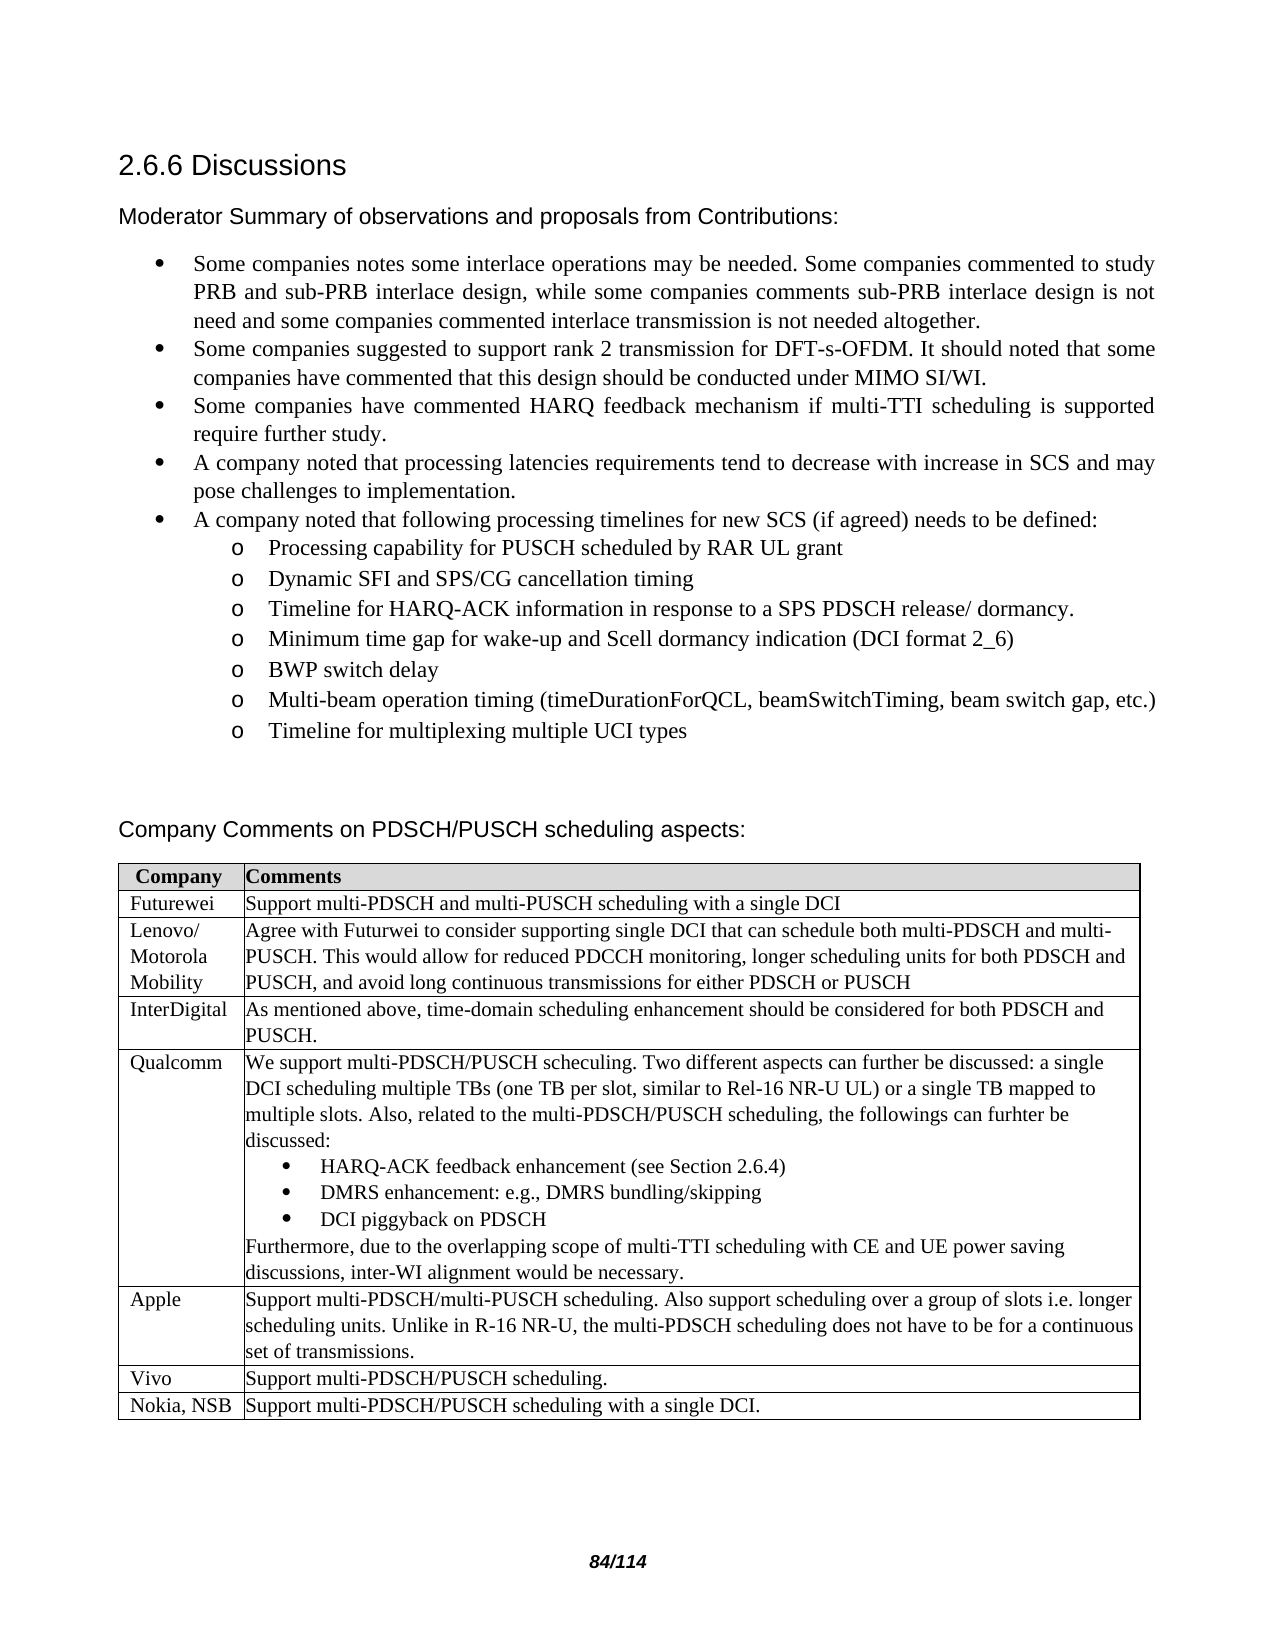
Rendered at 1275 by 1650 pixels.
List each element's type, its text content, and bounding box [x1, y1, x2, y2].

table_cell Qualcomm [119, 1050, 244, 1286]
list Multi-beam operation timing (timeDurationForQCL, beamSwitchTiming, beam switch gap, etc.) [231, 686, 1157, 714]
subtitle Moderator Summary of observations and proposals from Contributions: [118, 203, 1157, 229]
table_cell Lenovo/ Motorola Mobility [119, 918, 244, 996]
list Some companies suggested to support rank 2 transmission for DFT-s-OFDM. It should noted that some companies have commented that this design should be conducted under MIMO SI/WI. [156, 335, 1157, 390]
table_cell We support multi-PDSCH/PUSCH scheculing. Two different aspects can further be discussed: a single DCI scheduling multiple TBs (one TB per slot, similar to Rel-16 NR-U UL) or a single TB mapped to multiple slots. Also, related to the multi-PDSCH/PUSCH scheduling, the followings can furhter be discussed: HARQ-ACK feedback enhancement (see Section 2.6.4) DMRS enhancement: e.g., DMRS bundling/skipping DCI piggyback on PDSCH Furthermore, due to the overlapping scope of multi-TTI scheduling with CE and UE power saving discussions, inter-WI alignment would be necessary. [245, 1050, 1139, 1286]
table_cell InterDigital [119, 997, 244, 1049]
list A company noted that processing latencies requirements tend to decrease with increase in SCS and may pose challenges to implementation. [156, 449, 1157, 504]
list Some companies notes some interlace operations may be needed. Some companies commented to study PRB and sub-PRB interlace design, while some companies comments sub-PRB interlace design is not need and some companies commented interlace transmission is not needed altogether. [156, 250, 1157, 333]
table_header Comments [245, 864, 1139, 890]
list Minimum time gap for wake-up and Scell dormancy indication (DCI format 2_6) [231, 625, 1157, 654]
list BWP switch delay [231, 656, 1157, 684]
list Timeline for HARQ-ACK information in response to a SPS PDSCH release/ dormancy. [231, 595, 1157, 623]
table_header Company [119, 864, 244, 890]
table_cell Support multi-PDSCH/PUSCH scheduling with a single DCI. [245, 1393, 1139, 1419]
table_cell Vivo [119, 1366, 244, 1392]
table_cell As mentioned above, time-domain scheduling enhancement should be considered for both PDSCH and PUSCH. [245, 997, 1139, 1049]
table_cell Agree with Futurwei to consider supporting single DCI that can schedule both multi-PDSCH and multi-PUSCH. This would allow for reduced PDCCH monitoring, longer scheduling units for both PDSCH and PUSCH, and avoid long continuous transmissions for either PDSCH or PUSCH [245, 918, 1139, 996]
table_cell Nokia, NSB [119, 1393, 244, 1419]
table_cell Support multi-PDSCH/PUSCH scheduling. [245, 1366, 1139, 1392]
table_cell Futurewei [119, 891, 244, 917]
subtitle 2.6.6 Discussions [118, 148, 1157, 181]
table_cell Support multi-PDSCH/multi-PUSCH scheduling. Also support scheduling over a group of slots i.e. longer scheduling units. Unlike in R-16 NR-U, the multi-PDSCH scheduling does not have to be for a continuous set of transmissions. [245, 1287, 1139, 1365]
list Some companies have commented HARQ feedback mechanism if multi-TTI scheduling is supported require further study. [156, 392, 1157, 447]
list A company noted that following processing timelines for new SCS (if agreed) needs to be defined: [156, 506, 1157, 532]
list Timeline for multiplexing multiple UCI types [231, 717, 1157, 745]
list Dynamic SFI and SPS/CG cancellation timing [231, 564, 1157, 593]
table_cell Apple [119, 1287, 244, 1365]
list Processing capability for PUSCH scheduled by RAR UL grant [231, 534, 1157, 562]
table_cell Support multi-PDSCH and multi-PUSCH scheduling with a single DCI [245, 891, 1139, 917]
subtitle Company Comments on PDSCH/PUSCH scheduling aspects: [118, 816, 1157, 842]
